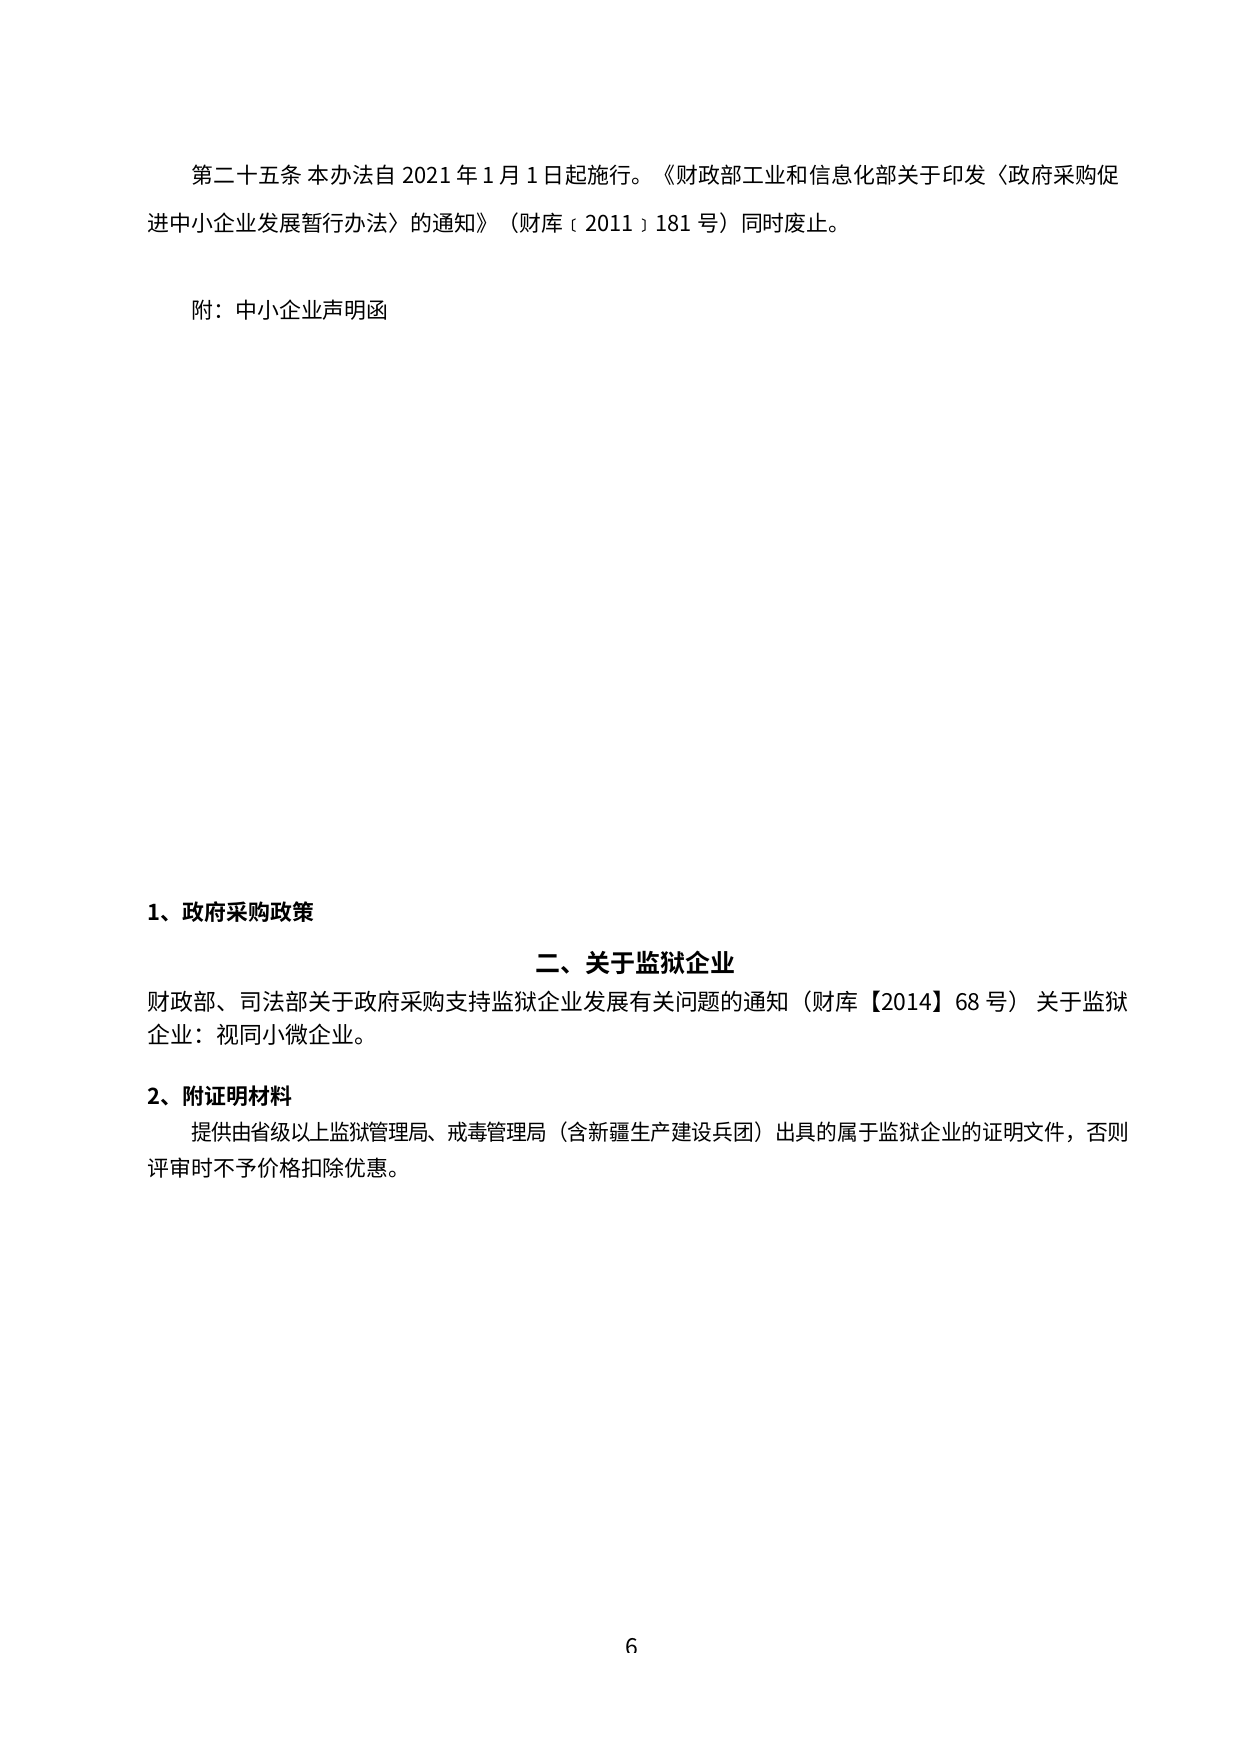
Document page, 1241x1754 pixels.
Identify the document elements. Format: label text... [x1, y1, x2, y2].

text 2、附证明材料 [148, 1079, 1144, 1111]
text 财政部、司法部关于政府采购支持监狱企业发展有关问题的通知（财库【2014】68 号） 关于监狱企业：视同小微企业。 [148, 983, 1144, 1050]
text 1、政府采购政策 [148, 895, 1144, 927]
text 二、关于监狱企业 [374, 943, 896, 980]
text 第二十五条 本办法自 2021年1月1日起施行。《财政部工业和信息化部关于印发〈政府采购促进中小企业发展暂行办法〉的通知》（财库﹝2011﹞181 号）同时废止。 [148, 158, 1122, 238]
text 提供由省级以上监狱管理局、戒毒管理局（含新疆生产建设兵团）出具的属于监狱企业的证明文件，否则评审时不予价格扣除优惠。 [148, 1115, 1133, 1183]
text 附：中小企业声明函 [191, 293, 1144, 324]
